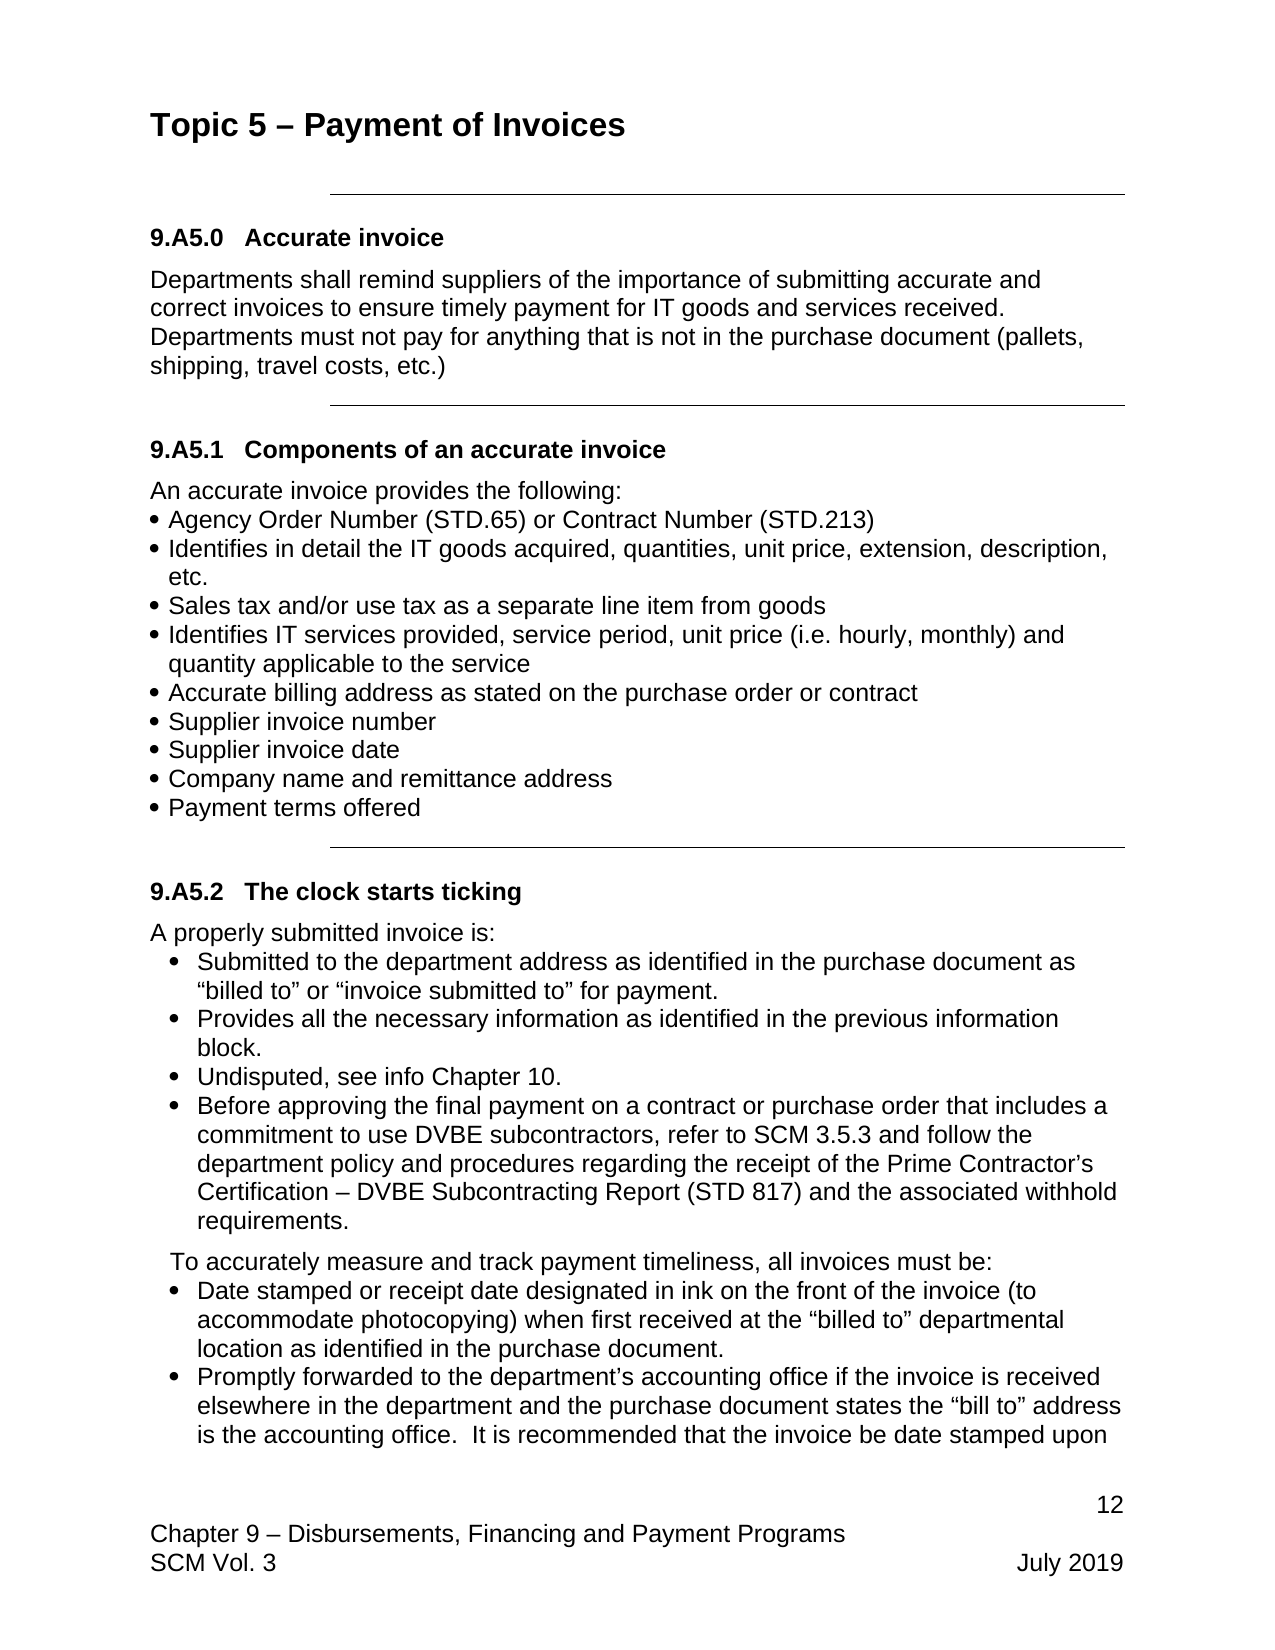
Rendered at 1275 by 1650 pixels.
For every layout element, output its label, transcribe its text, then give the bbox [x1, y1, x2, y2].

list Undisputed, see info Chapter 10. [169, 1062, 1125, 1091]
text An accurate invoice provides the following: [150, 476, 1125, 505]
subtitle Topic 5 – Payment of Invoices [150, 105, 1125, 143]
text Company name and remittance address [150, 764, 1125, 793]
subtitle 9.A5.0 Accurate invoice [150, 223, 1125, 252]
text Accurate billing address as stated on the purchase order or contract [150, 678, 1125, 706]
subtitle 9.A5.1 Components of an accurate invoice [150, 435, 1125, 463]
subtitle 9.A5.2 The clock starts ticking [150, 877, 1125, 906]
list Provides all the necessary information as identified in the previous information block. [169, 1004, 1125, 1062]
text Supplier invoice date [150, 735, 1125, 764]
text Departments shall remind suppliers of the importance of submitting accurate and correct invoices to ensure timely payment for IT goods and services received. Departments must not pay for anything that is not in the purchase document (pallets, shipping, travel costs, etc.) [150, 265, 1125, 380]
text Supplier invoice number [150, 706, 1125, 735]
text Agency Order Number (STD.65) or Contract Number (STD.213) [150, 505, 1125, 533]
text Identifies in detail the IT goods acquired, quantities, unit price, extension, description, etc. [150, 533, 1125, 591]
list Date stamped or receipt date designated in ink on the front of the invoice (to accommodate photocopying) when first received at the “billed to” departmental location as identified in the purchase document. [169, 1276, 1125, 1362]
list Before approving the final payment on a contract or purchase order that includes a commitment to use DVBE subcontractors, refer to SCM 3.5.3 and follow the department policy and procedures regarding the receipt of the Prime Contractor’s Certification – DVBE Subcontracting Report (STD 817) and the associated withhold requirements. [169, 1091, 1125, 1235]
text Sales tax and/or use tax as a separate line item from goods [150, 591, 1125, 620]
text Payment terms offered [150, 793, 1125, 822]
text To accurately measure and track payment timeliness, all invoices must be: [169, 1247, 1125, 1276]
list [169, 1362, 1125, 1449]
text Identifies IT services provided, service period, unit price (i.e. hourly, monthly) and quantity applicable to the service [150, 620, 1125, 678]
text A properly submitted invoice is: [150, 918, 1125, 947]
list Submitted to the department address as identified in the purchase document as “billed to” or “invoice submitted to” for payment. [169, 947, 1125, 1004]
